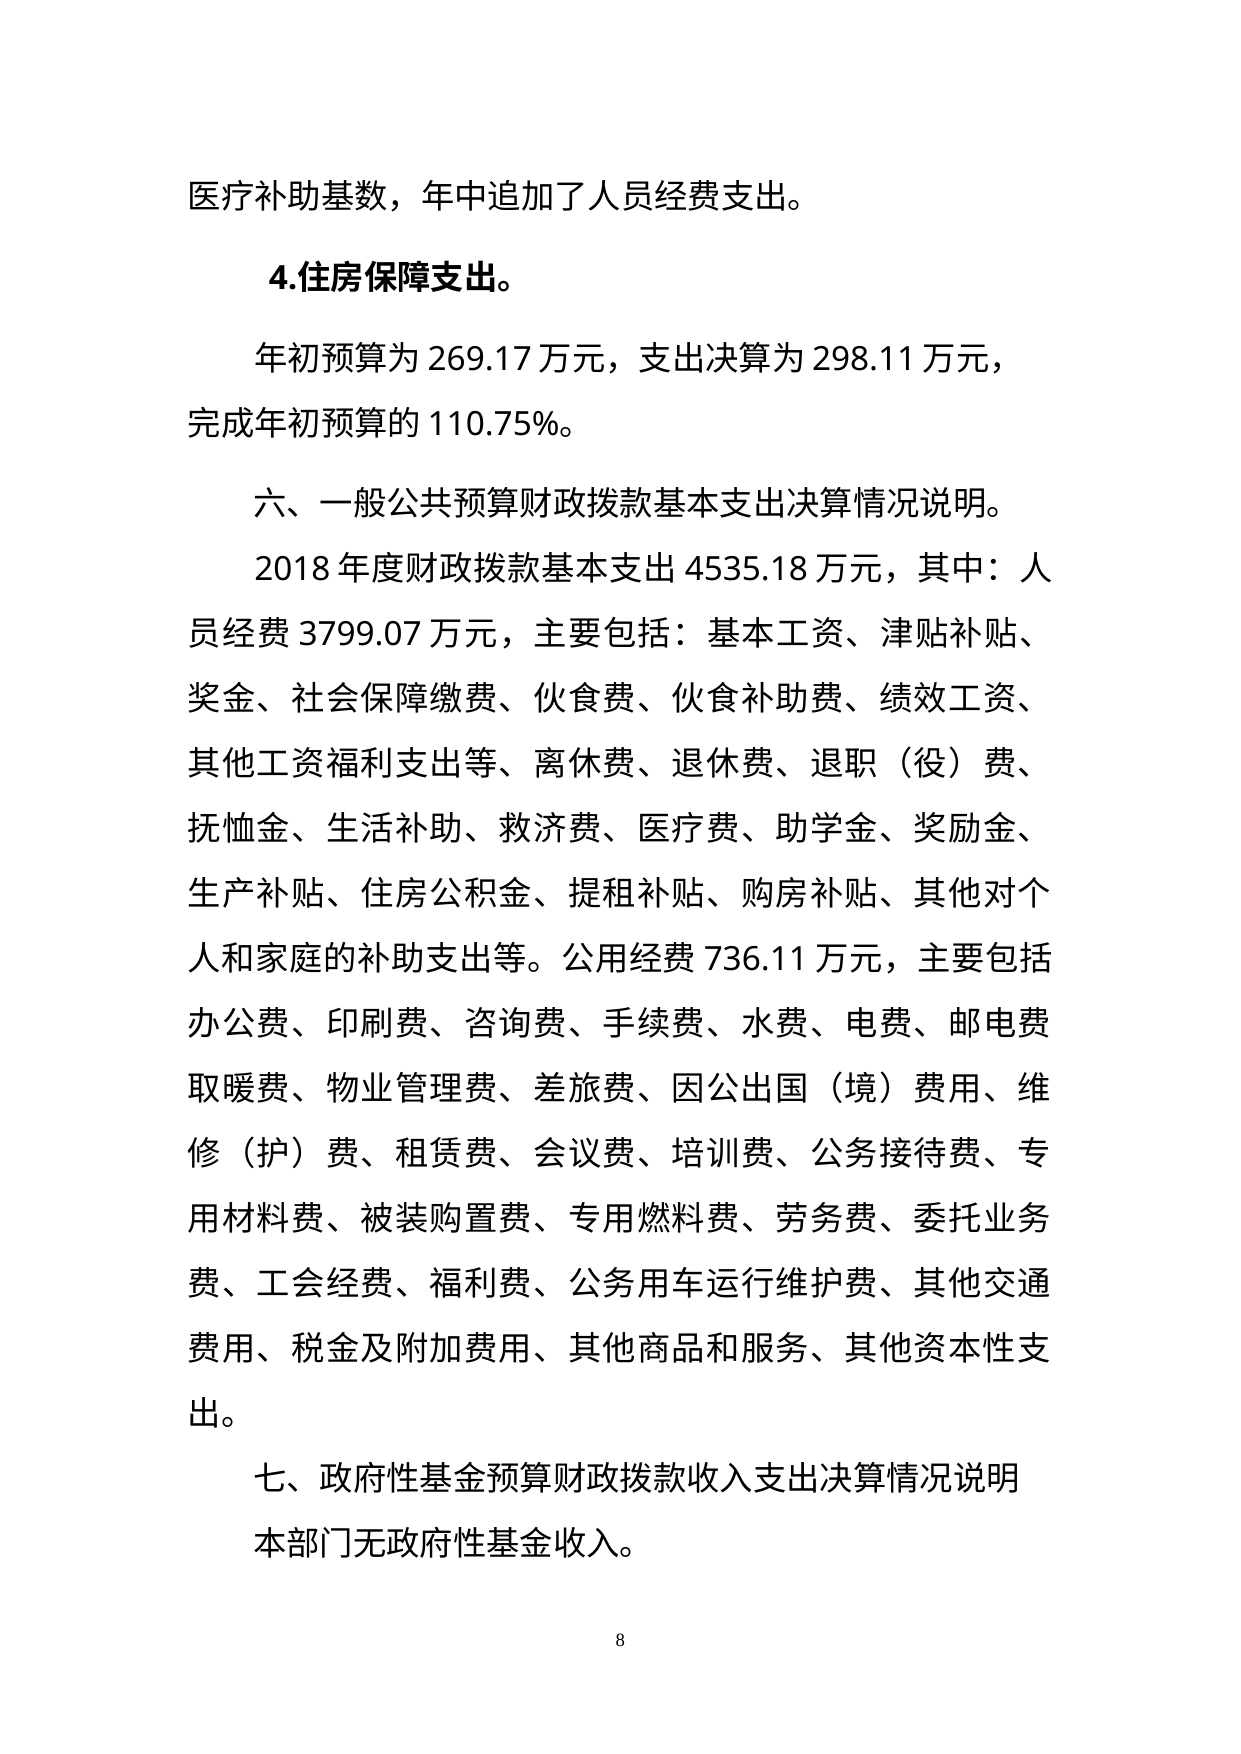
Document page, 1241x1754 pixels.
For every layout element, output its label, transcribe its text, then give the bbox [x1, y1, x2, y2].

text 2018年度财政拨款基本支出4535.18万元，其中：人员经费3799.07万元，主要包括：基本工资、津贴补贴、奖金、社会保障缴费、伙食费、伙食补助费、绩效工资、其他工资福利支出等、离休费、退休费、退职（役）费、抚恤金、生活补助、救济费、医疗费、助学金、奖励金、生产补贴、住房公积金、提租补贴、购房补贴、其他对个人和家庭的补助支出等。公用经费736.11万元，主要包括：办公费、印刷费、咨询费、手续费、水费、电费、邮电费、取暖费、物业管理费、差旅费、因公出国（境）费用、维修（护）费、租赁费、会议费、培训费、公务接待费、专用材料费、被装购置费、专用燃料费、劳务费、委托业务费、工会经费、福利费、公务用车运行维护费、其他交通费用、税金及附加费用、其他商品和服务、其他资本性支出。 [187, 534, 1053, 1444]
text 年初预算为269.17万元，支出决算为298.11万元，完成年初预算的110.75%。 [187, 323, 1037, 453]
text 六、一般公共预算财政拨款基本支出决算情况说明。 [187, 469, 1053, 534]
text 本部门无政府性基金收入。 [187, 1509, 1053, 1574]
text 七、政府性基金预算财政拨款收入支出决算情况说明 [187, 1444, 1053, 1509]
text 4.住房保障支出。 [269, 243, 1037, 308]
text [187, 162, 1053, 227]
